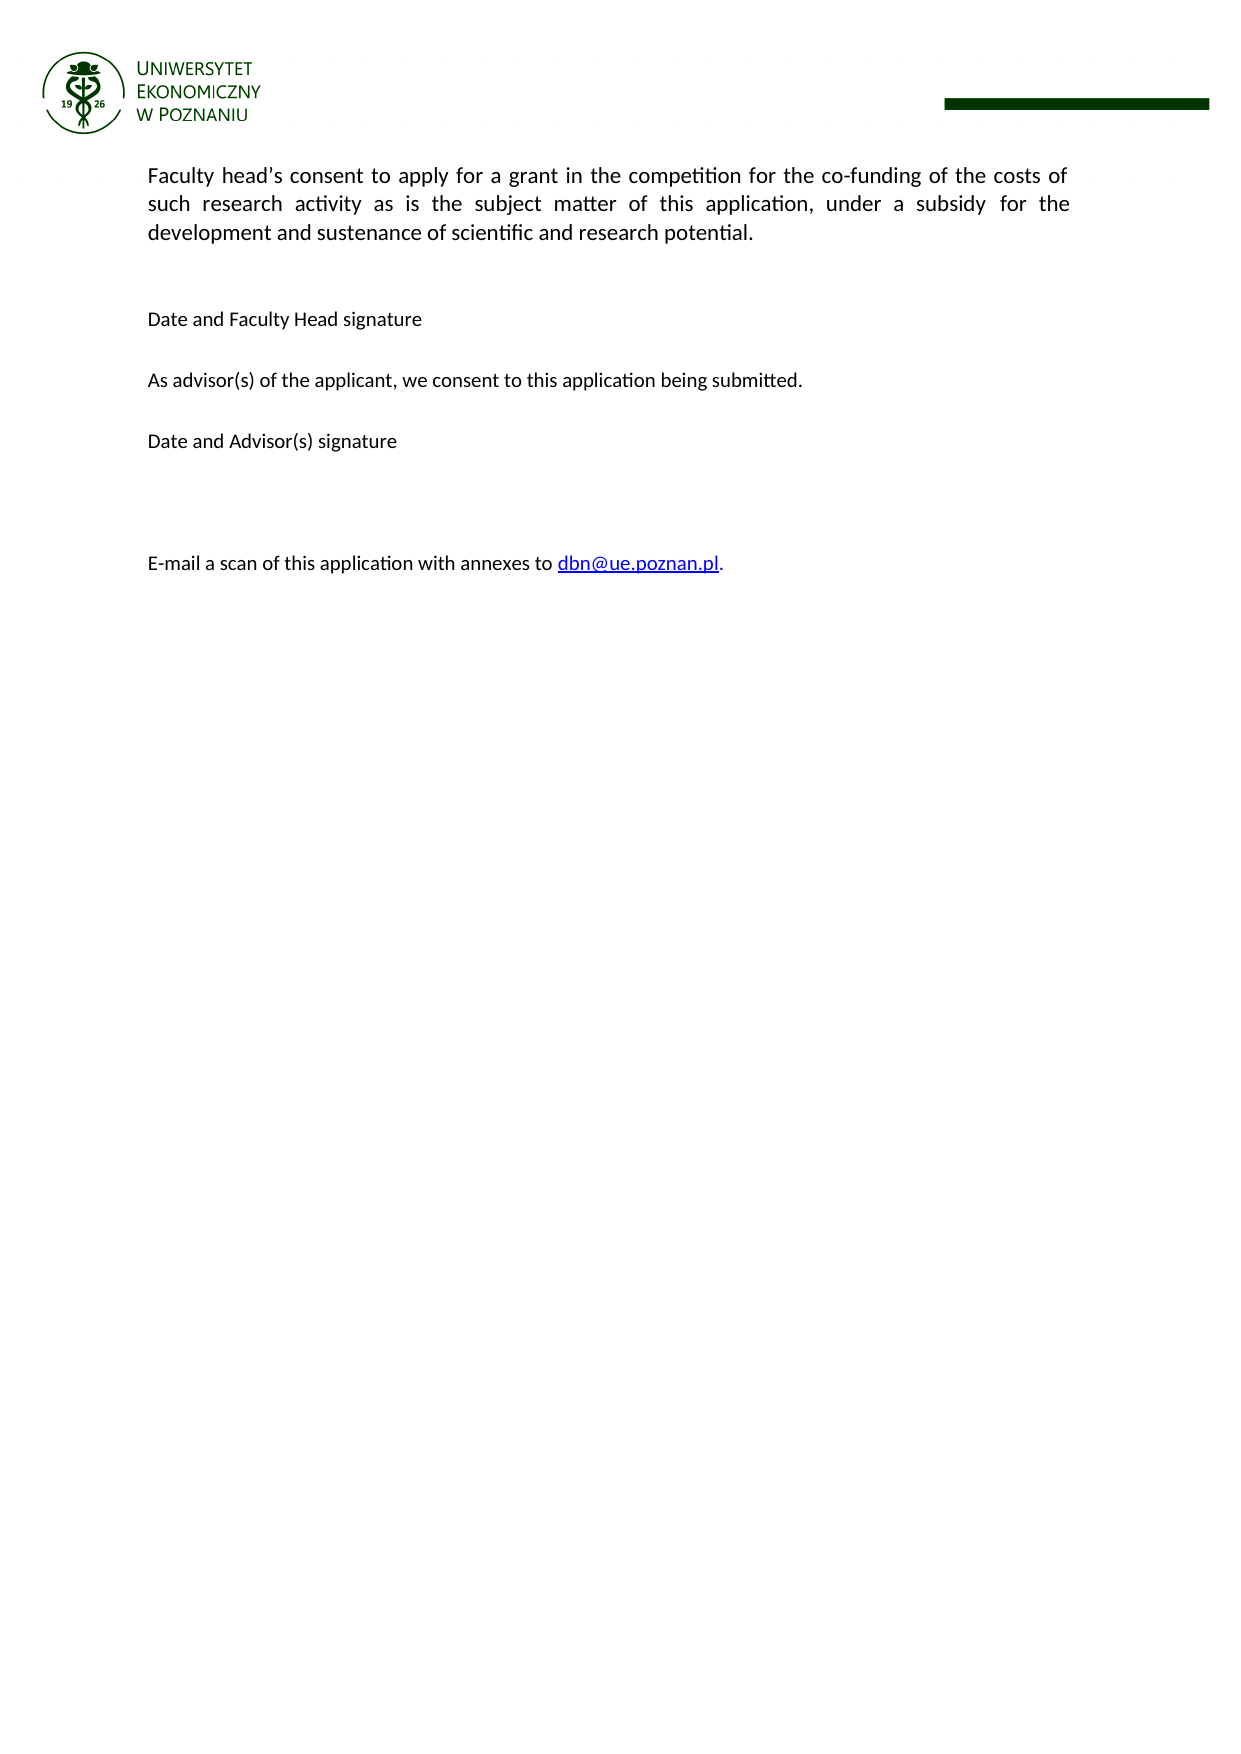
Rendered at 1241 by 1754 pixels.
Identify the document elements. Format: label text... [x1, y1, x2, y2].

text Date and Advisor(s) signature [148, 428, 1093, 453]
text Faculty head’s consent to apply for a grant in the competition for the co-funding of the costs of such research activity as is the subject matter of this application, under a subsidy for the development and sustenance of scientific and research potential. [148, 162, 1070, 246]
text Date and Faculty Head signature [148, 306, 1093, 332]
picture [0, 1, 1210, 242]
text E-mail a scan of this application with annexes to dbn@ue.poznan.pl. [148, 550, 1093, 575]
text As advisor(s) of the applicant, we consent to this application being submitted. [148, 367, 1093, 393]
